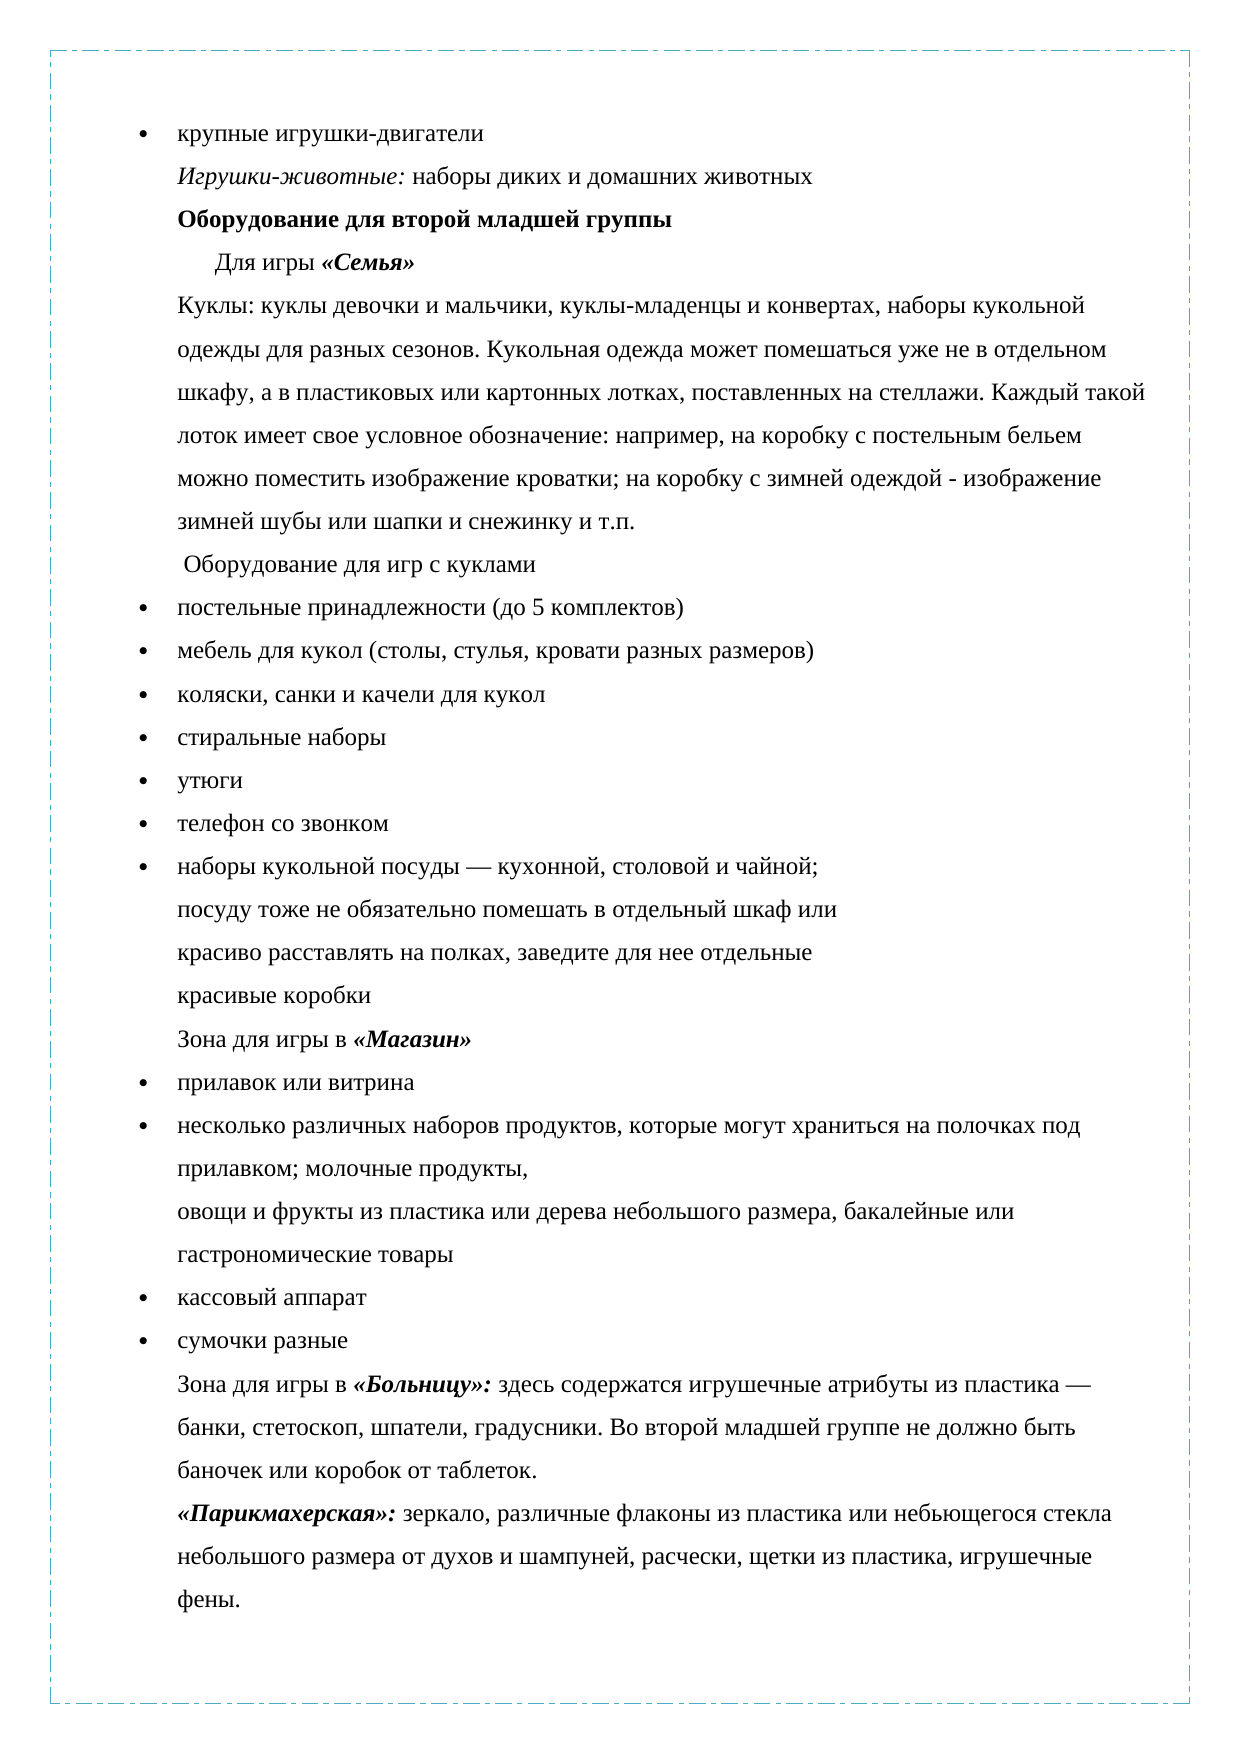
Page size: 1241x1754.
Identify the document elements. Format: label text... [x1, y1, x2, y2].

text Оборудование для игр с куклами [177, 549, 1152, 578]
text Игрушки-животные: наборы диких и домашних животных [177, 161, 1152, 190]
text «Парикмахерская»: зеркало, различные флаконы из пластика или небьющегося стекла небольшого размера от духов и шампуней, расчески, щетки из пластика, игрушечные фены. [177, 1498, 1152, 1613]
text Куклы: куклы девочки и мальчики, куклы-младенцы и конвертах, наборы кукольной одежды для разных сезонов. Кукольная одежда может помешаться уже не в отдельном шкафу, а в пластиковых или картонных лотках, поставленных на стеллажи. Каждый такой лоток имеет свое условное обозначение: например, на коробку с постельным бельем можно поместить изображение кроватки; на коробку с зимней одеждой - изображение зимней шубы или шапки и снежинку и т.п. [177, 291, 1152, 535]
list наборы кукольной посуды — кухонной, столовой и чайной; посуду тоже не обязательно помешать в отдельный шкаф или красиво расставлять на полках, заведите для нее отдельные красивые коробки [139, 851, 1152, 1009]
list сумочки разные [139, 1326, 1152, 1354]
list мебель для кукол (столы, стулья, кровати разных размеров) [139, 636, 1152, 664]
text Оборудование для второй младшей группы [177, 204, 1152, 233]
list кассовый аппарат [139, 1282, 1152, 1311]
list постельные принадлежности (до 5 комплектов) [139, 592, 1152, 621]
list утюги [139, 765, 1152, 794]
text Зона для игры в «Магазин» [177, 1024, 1152, 1052]
list коляски, санки и качели для кукол [139, 679, 1152, 707]
list крупные игрушки-двигатели [139, 118, 1152, 147]
list телефон со звонком [139, 808, 1152, 837]
text Для игры «Семья» [177, 247, 1152, 276]
text Зона для игры в «Больницу»: здесь содержатся игрушечные атрибуты из пластика — банки, стетоскоп, шпатели, градусники. Во второй младшей группе не должно быть баночек или коробок от таблеток. [177, 1369, 1152, 1484]
list несколько различных наборов продуктов, которые могут храниться на полочках под прилавком; молочные продукты, овощи и фрукты из пластика или дерева небольшого размера, бакалейные или гастрономические товары [139, 1110, 1152, 1268]
list прилавок или витрина [139, 1067, 1152, 1096]
list стиральные наборы [139, 722, 1152, 751]
